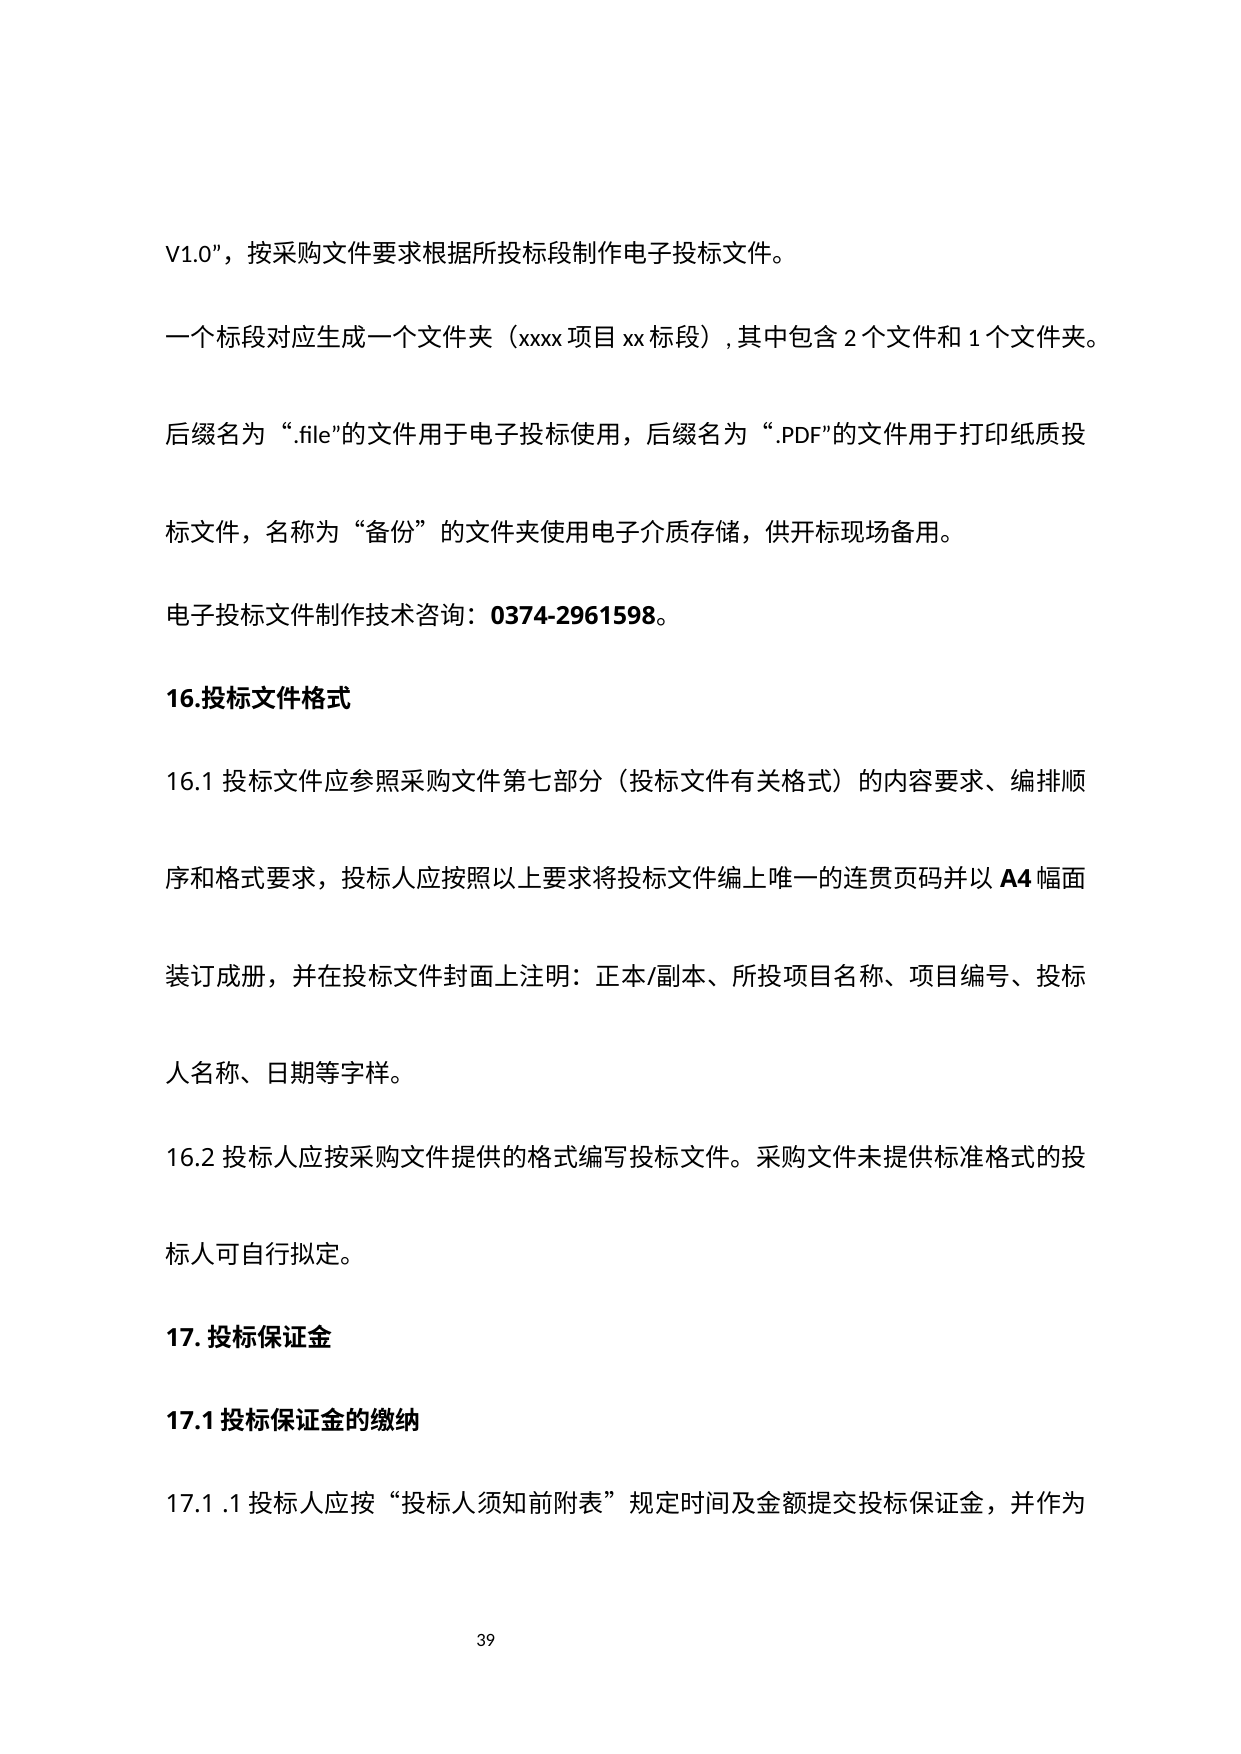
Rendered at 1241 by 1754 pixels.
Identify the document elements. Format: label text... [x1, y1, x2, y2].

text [165, 1469, 1087, 1534]
text 16.2 投标人应按采购文件提供的格式编写投标文件。采购文件未提供标准格式的投标人可自行拟定。 [165, 1123, 1087, 1285]
text 17. 投标保证金 [165, 1303, 1087, 1368]
text 电子投标文件制作技术咨询：0374-2961598。 [165, 581, 1087, 646]
text 16.1 投标文件应参照采购文件第七部分（投标文件有关格式）的内容要求、编排顺序和格式要求，投标人应按照以上要求将投标文件编上唯一的连贯页码并以A4幅面装订成册，并在投标文件封面上注明：正本/副本、所投项目名称、项目编号、投标人名称、日期等字样。 [165, 747, 1087, 1104]
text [165, 219, 1087, 284]
text 16.投标文件格式 [165, 664, 1087, 729]
text 17.1投标保证金的缴纳 [165, 1386, 1087, 1451]
text 一个标段对应生成一个文件夹（xxxx项目xx标段）, 其中包含2个文件和1个文件夹。后缀名为“.file”的文件用于电子投标使用，后缀名为“.PDF”的文件用于打印纸质投标文件，名称为“备份”的文件夹使用电子介质存储，供开标现场备用。 [165, 303, 1087, 563]
